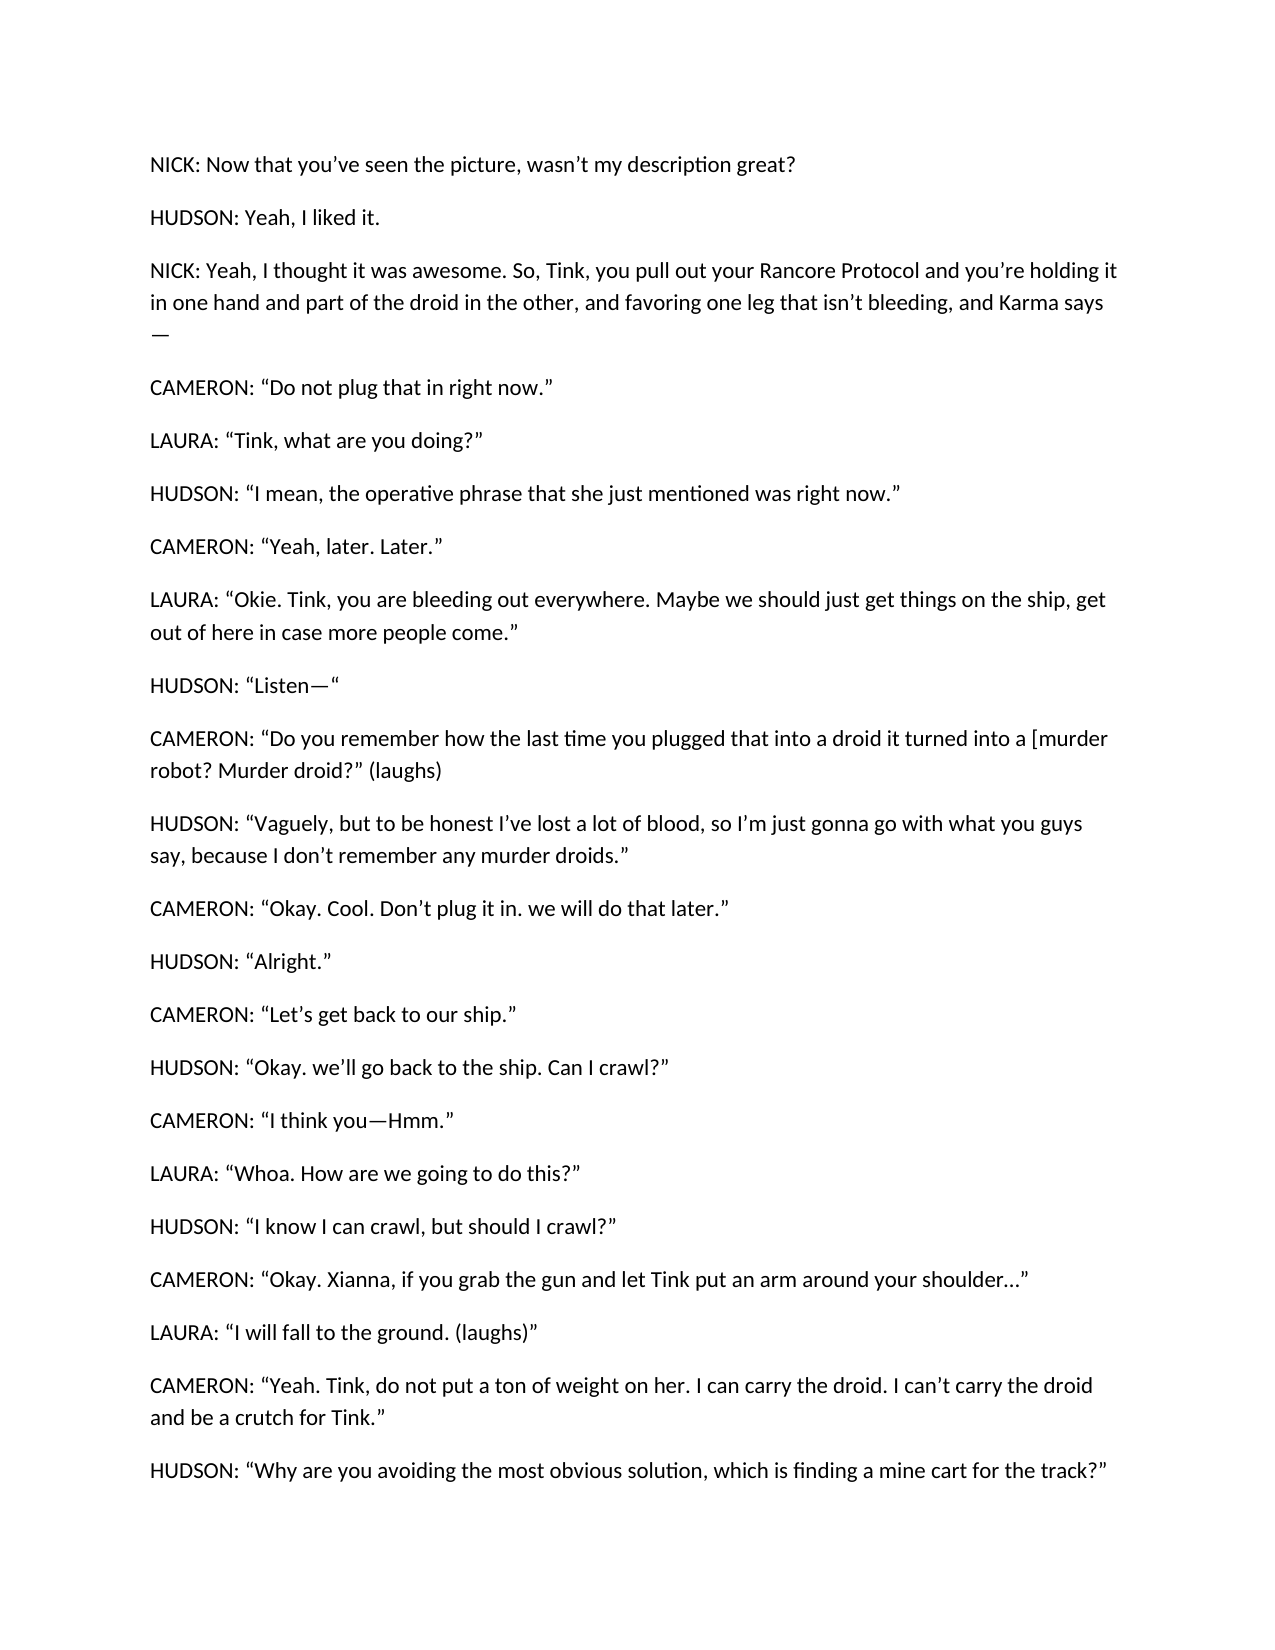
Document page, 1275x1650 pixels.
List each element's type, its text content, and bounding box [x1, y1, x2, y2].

text LAURA: “Tink, what are you doing?” [150, 426, 1125, 454]
text HUDSON: “Listen—“ [150, 671, 1125, 699]
text CAMERON: “Do not plug that in right now.” [150, 373, 1125, 401]
text CAMERON: “Okay. Cool. Don’t plug it in. we will do that later.” [150, 894, 1125, 922]
text HUDSON: “I know I can crawl, but should I crawl?” [150, 1212, 1125, 1240]
text HUDSON: “Why are you avoiding the most obvious solution, which is finding a mine cart for the track?” [150, 1457, 1125, 1484]
text HUDSON: “Alright.” [150, 947, 1125, 975]
text CAMERON: “Yeah, later. Later.” [150, 532, 1125, 561]
text LAURA: “Whoa. How are we going to do this?” [150, 1159, 1125, 1187]
text NICK: Now that you’ve seen the picture, wasn’t my description great? [150, 150, 1125, 178]
text NICK: Yeah, I thought it was awesome. So, Tink, you pull out your Rancore Protocol and you’re holding it in one hand and part of the droid in the other, and favoring one leg that isn’t bleeding, and Karma says— [150, 256, 1125, 348]
text HUDSON: “Vaguely, but to be honest I’ve lost a lot of blood, so I’m just gonna go with what you guys say, because I don’t remember any murder droids.” [150, 809, 1125, 869]
text LAURA: “Okie. Tink, you are bleeding out everywhere. Maybe we should just get things on the ship, get out of here in case more people come.” [150, 586, 1125, 646]
text CAMERON: “Okay. Xianna, if you grab the gun and let Tink put an arm around your shoulder…” [150, 1265, 1125, 1293]
text CAMERON: “Do you remember how the last time you plugged that into a droid it turned into a [murder robot? Murder droid?” (laughs) [150, 724, 1125, 784]
text LAURA: “I will fall to the ground. (laughs)” [150, 1318, 1125, 1346]
text HUDSON: “Okay. we’ll go back to the ship. Can I crawl?” [150, 1053, 1125, 1081]
text CAMERON: “Let’s get back to our ship.” [150, 1000, 1125, 1028]
text HUDSON: Yeah, I liked it. [150, 203, 1125, 231]
text CAMERON: “I think you—Hmm.” [150, 1106, 1125, 1134]
text HUDSON: “I mean, the operative phrase that she just mentioned was right now.” [150, 479, 1125, 507]
text CAMERON: “Yeah. Tink, do not put a ton of weight on her. I can carry the droid. I can’t carry the droid and be a crutch for Tink.” [150, 1371, 1125, 1432]
